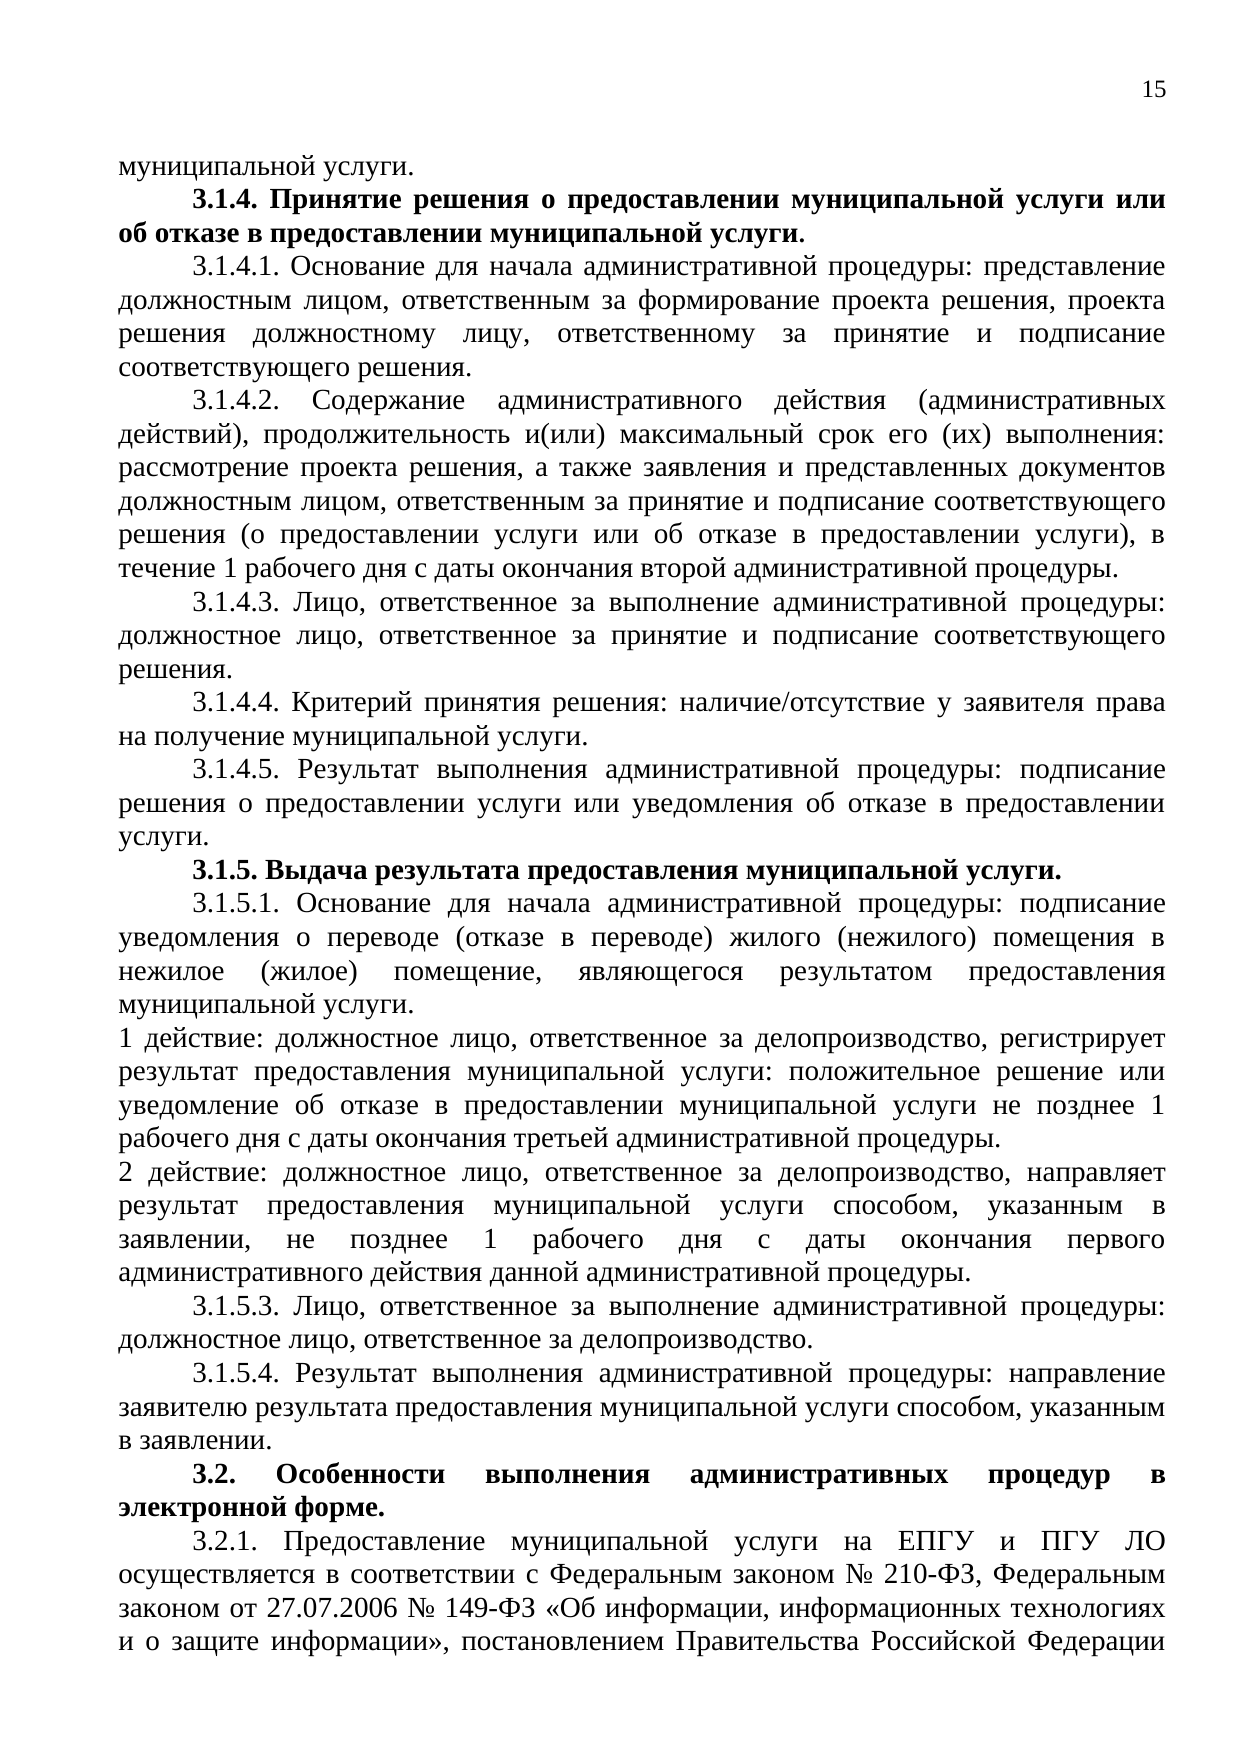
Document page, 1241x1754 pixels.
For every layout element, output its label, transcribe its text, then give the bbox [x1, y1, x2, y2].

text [118, 1523, 1167, 1657]
text 3.1.4.5. Результат выполнения административной процедуры: подписание решения о предоставлении услуги или уведомления об отказе в предоставлении услуги. [118, 751, 1167, 852]
text 3.1.5.1. Основание для начала административной процедуры: подписание уведомления о переводе (отказе в переводе) жилого (нежилого) помещения в нежилое (жилое) помещение, являющегося результатом предоставления муниципальной услуги. [118, 886, 1167, 1020]
text 2 действие: должностное лицо, ответственное за делопроизводство, направляет результат предоставления муниципальной услуги способом, указанным в заявлении, не позднее 1 рабочего дня с даты окончания первого административного действия данной административной процедуры. [118, 1154, 1167, 1288]
text 3.1.4.4. Критерий принятия решения: наличие/отсутствие у заявителя права на получение муниципальной услуги. [118, 684, 1167, 751]
text 3.1.5.4. Результат выполнения административной процедуры: направление заявителю результата предоставления муниципальной услуги способом, указанным в заявлении. [118, 1355, 1167, 1456]
text 3.2. Особенности выполнения административных процедур в электронной форме. [118, 1456, 1167, 1523]
text 3.1.5. Выдача результата предоставления муниципальной услуги. [118, 852, 1167, 886]
text 3.1.4.2. Содержание административного действия (административных действий), продолжительность и(или) максимальный срок его (их) выполнения: рассмотрение проекта решения, а также заявления и представленных документов должностным лицом, ответственным за принятие и подписание соответствующего решения (о предоставлении услуги или об отказе в предоставлении услуги), в течение 1 рабочего дня с даты окончания второй административной процедуры. [118, 382, 1167, 584]
text 3.1.4.1. Основание для начала административной процедуры: представление должностным лицом, ответственным за формирование проекта решения, проекта решения должностному лицу, ответственному за принятие и подписание соответствующего решения. [118, 248, 1167, 382]
text 3.1.4.3. Лицо, ответственное за выполнение административной процедуры: должностное лицо, ответственное за принятие и подписание соответствующего решения. [118, 584, 1167, 684]
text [118, 148, 1167, 181]
text 1 действие: должностное лицо, ответственное за делопроизводство, регистрирует результат предоставления муниципальной услуги: положительное решение или уведомление об отказе в предоставлении муниципальной услуги не позднее 1 рабочего дня с даты окончания третьей административной процедуры. [118, 1020, 1167, 1154]
text 3.1.4. Принятие решения о предоставлении муниципальной услуги или об отказе в предоставлении муниципальной услуги. [118, 181, 1167, 248]
text 3.1.5.3. Лицо, ответственное за выполнение административной процедуры: должностное лицо, ответственное за делопроизводство. [118, 1288, 1167, 1355]
